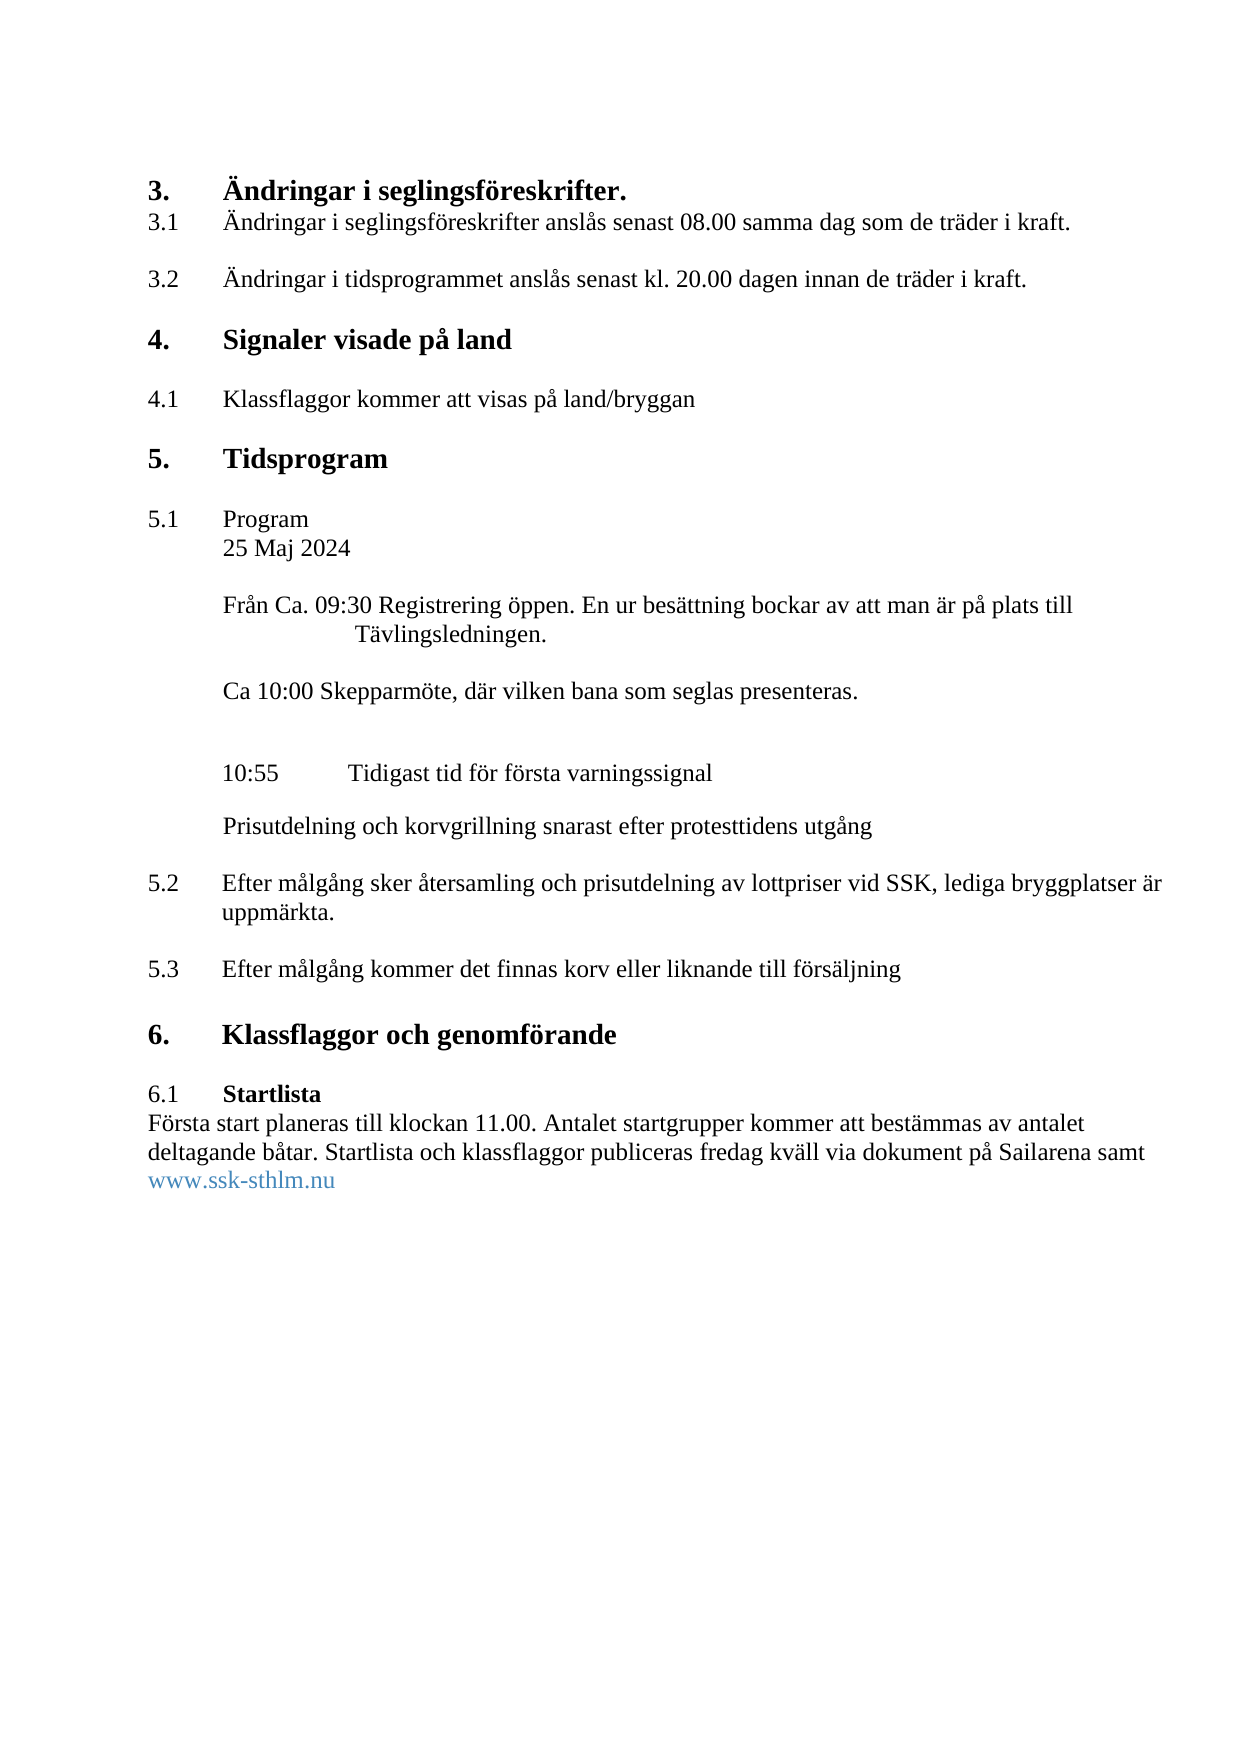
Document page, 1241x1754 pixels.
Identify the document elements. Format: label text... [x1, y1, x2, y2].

text 5. Tidsprogram [148, 442, 1181, 475]
text 5.1 Program [148, 504, 1181, 533]
text Ca 10:00 Skepparmöte, där vilken bana som seglas presenteras. [223, 676, 1181, 705]
text 3.1 Ändringar i seglingsföreskrifter anslås senast 08.00 samma dag som de träder i kraft. [148, 207, 1181, 236]
text 10:55 Tidigast tid för första varningssignal [148, 758, 1181, 787]
text 25 Maj 2024 [148, 533, 1181, 561]
text 4.1 Klassflaggor kommer att visas på land/bryggan [148, 384, 1181, 413]
text 3. Ändringar i seglingsföreskrifter. [148, 173, 1181, 207]
text Första start planeras till klockan 11.00. Antalet startgrupper kommer att bestämmas av antalet deltagande båtar. Startlista och klassflaggor publiceras fredag kväll via dokument på Sailarena samt www.ssk-sthlm.nu [148, 1108, 1181, 1194]
text 4. Signaler visade på land [148, 322, 1181, 355]
text 5.3 Efter målgång kommer det finnas korv eller liknande till försäljning [148, 954, 1181, 983]
text Från Ca. 09:30 Registrering öppen. En ur besättning bockar av att man är på plats till Tävlingsledningen. [223, 590, 1181, 648]
text 3.2 Ändringar i tidsprogrammet anslås senast kl. 20.00 dagen innan de träder i kraft. [148, 264, 1181, 293]
text 6.1 Startlista [148, 1079, 1181, 1108]
text 5.2 Efter målgång sker återsamling och prisutdelning av lottpriser vid SSK, lediga bryggplatser är uppmärkta. [148, 868, 1181, 926]
text 6. Klassflaggor och genomförande [148, 1017, 1181, 1050]
text Prisutdelning och korvgrillning snarast efter protesttidens utgång [148, 811, 1181, 839]
